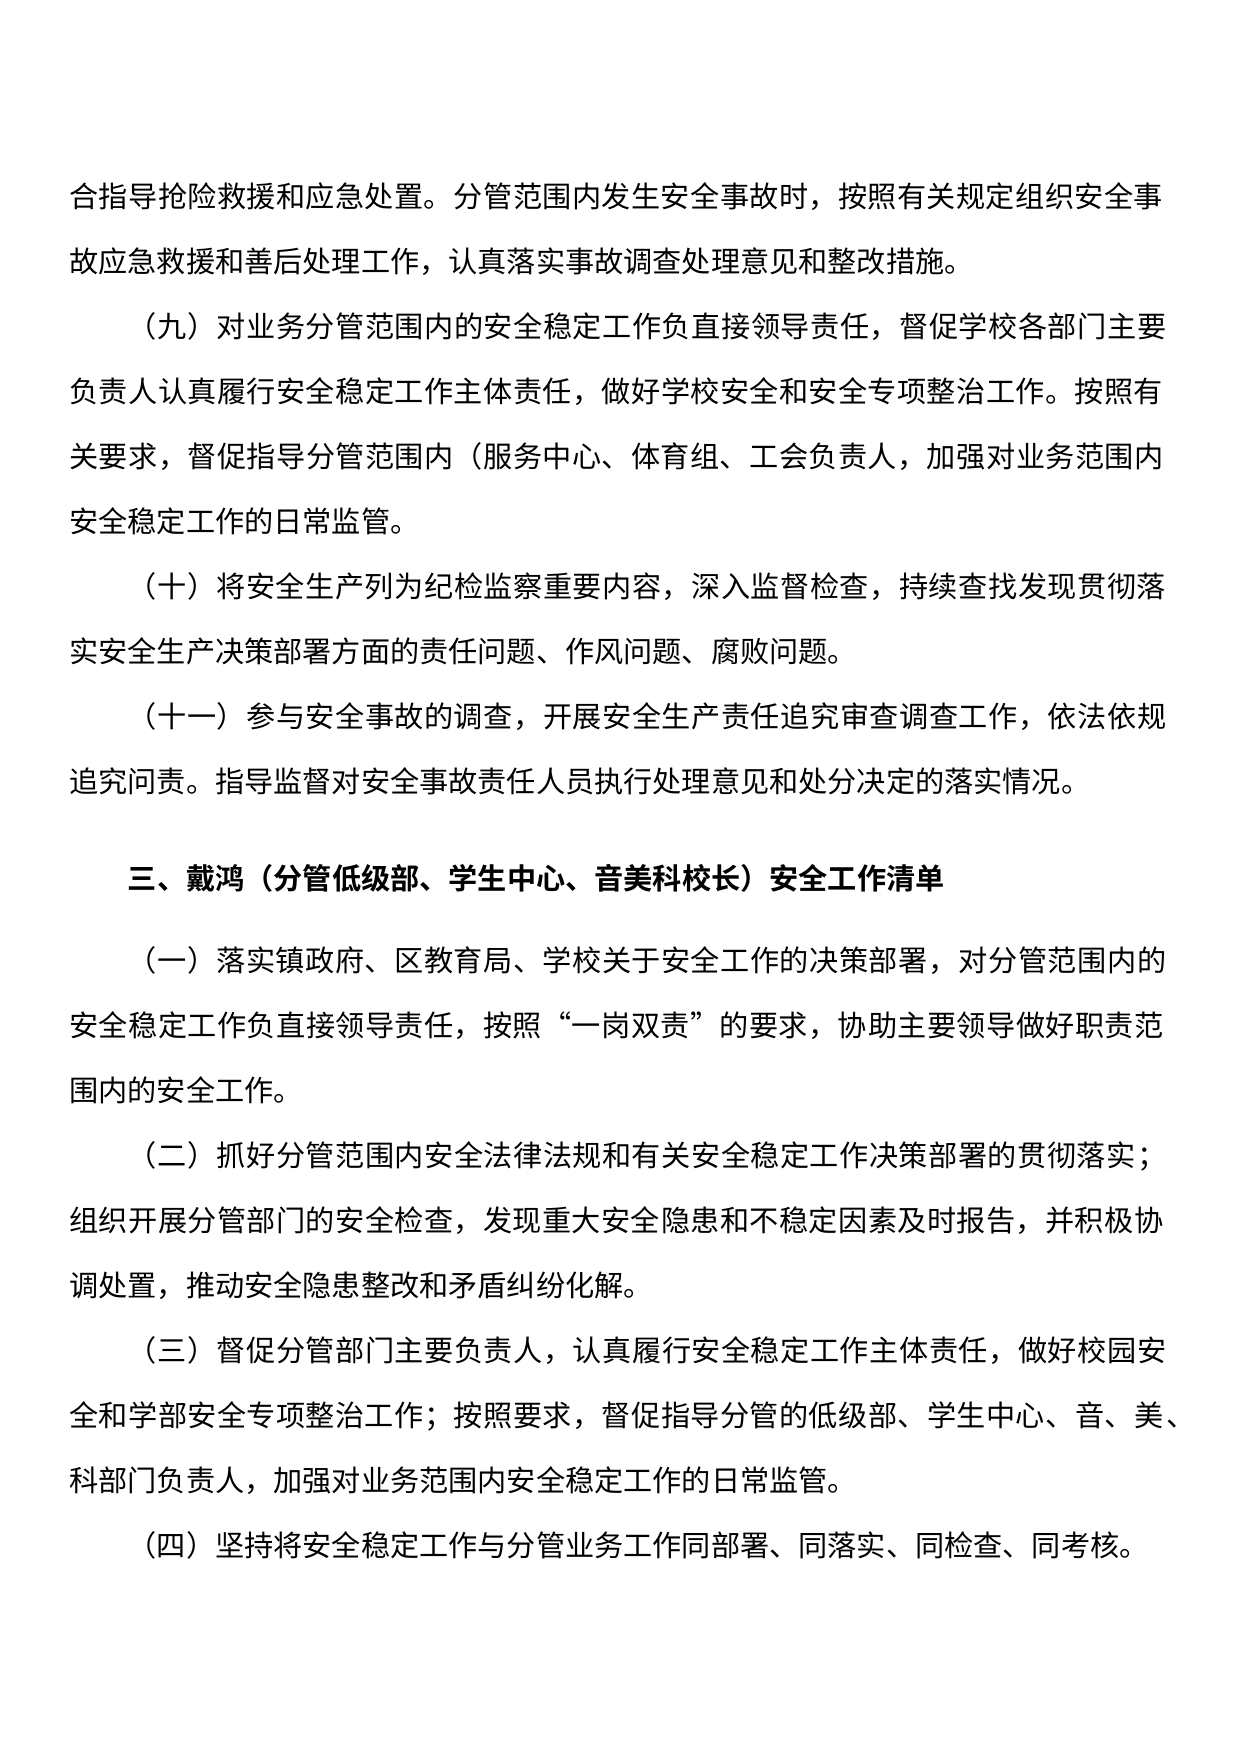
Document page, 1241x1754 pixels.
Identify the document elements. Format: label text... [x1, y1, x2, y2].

text （十一）参与安全事故的调查，开展安全生产责任追究审查调查工作，依法依规追究问责。指导监督对安全事故责任人员执行处理意见和处分决定的落实情况。 [69, 682, 1166, 812]
text （九）对业务分管范围内的安全稳定工作负直接领导责任，督促学校各部门主要负责人认真履行安全稳定工作主体责任，做好学校安全和安全专项整治工作。按照有关要求，督促指导分管范围内（服务中心、体育组、工会负责人，加强对业务范围内安全稳定工作的日常监管。 [69, 292, 1166, 552]
text （二）抓好分管范围内安全法律法规和有关安全稳定工作决策部署的贯彻落实；组织开展分管部门的安全检查，发现重大安全隐患和不稳定因素及时报告，并积极协调处置，推动安全隐患整改和矛盾纠纷化解。 [69, 1121, 1166, 1316]
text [69, 162, 1166, 292]
text （三）督促分管部门主要负责人，认真履行安全稳定工作主体责任，做好校园安全和学部安全专项整治工作；按照要求，督促指导分管的低级部、学生中心、音、美、科部门负责人，加强对业务范围内安全稳定工作的日常监管。 [69, 1316, 1166, 1511]
text （一）落实镇政府、区教育局、学校关于安全工作的决策部署，对分管范围内的安全稳定工作负直接领导责任，按照“一岗双责”的要求，协助主要领导做好职责范围内的安全工作。 [69, 926, 1166, 1121]
text （十）将安全生产列为纪检监察重要内容，深入监督检查，持续查找发现贯彻落实安全生产决策部署方面的责任问题、作风问题、腐败问题。 [69, 552, 1166, 682]
text （四）坚持将安全稳定工作与分管业务工作同部署、同落实、同检查、同考核。 [69, 1511, 1166, 1576]
text 三、戴鸿（分管低级部、学生中心、音美科校长）安全工作清单 [69, 844, 1166, 909]
